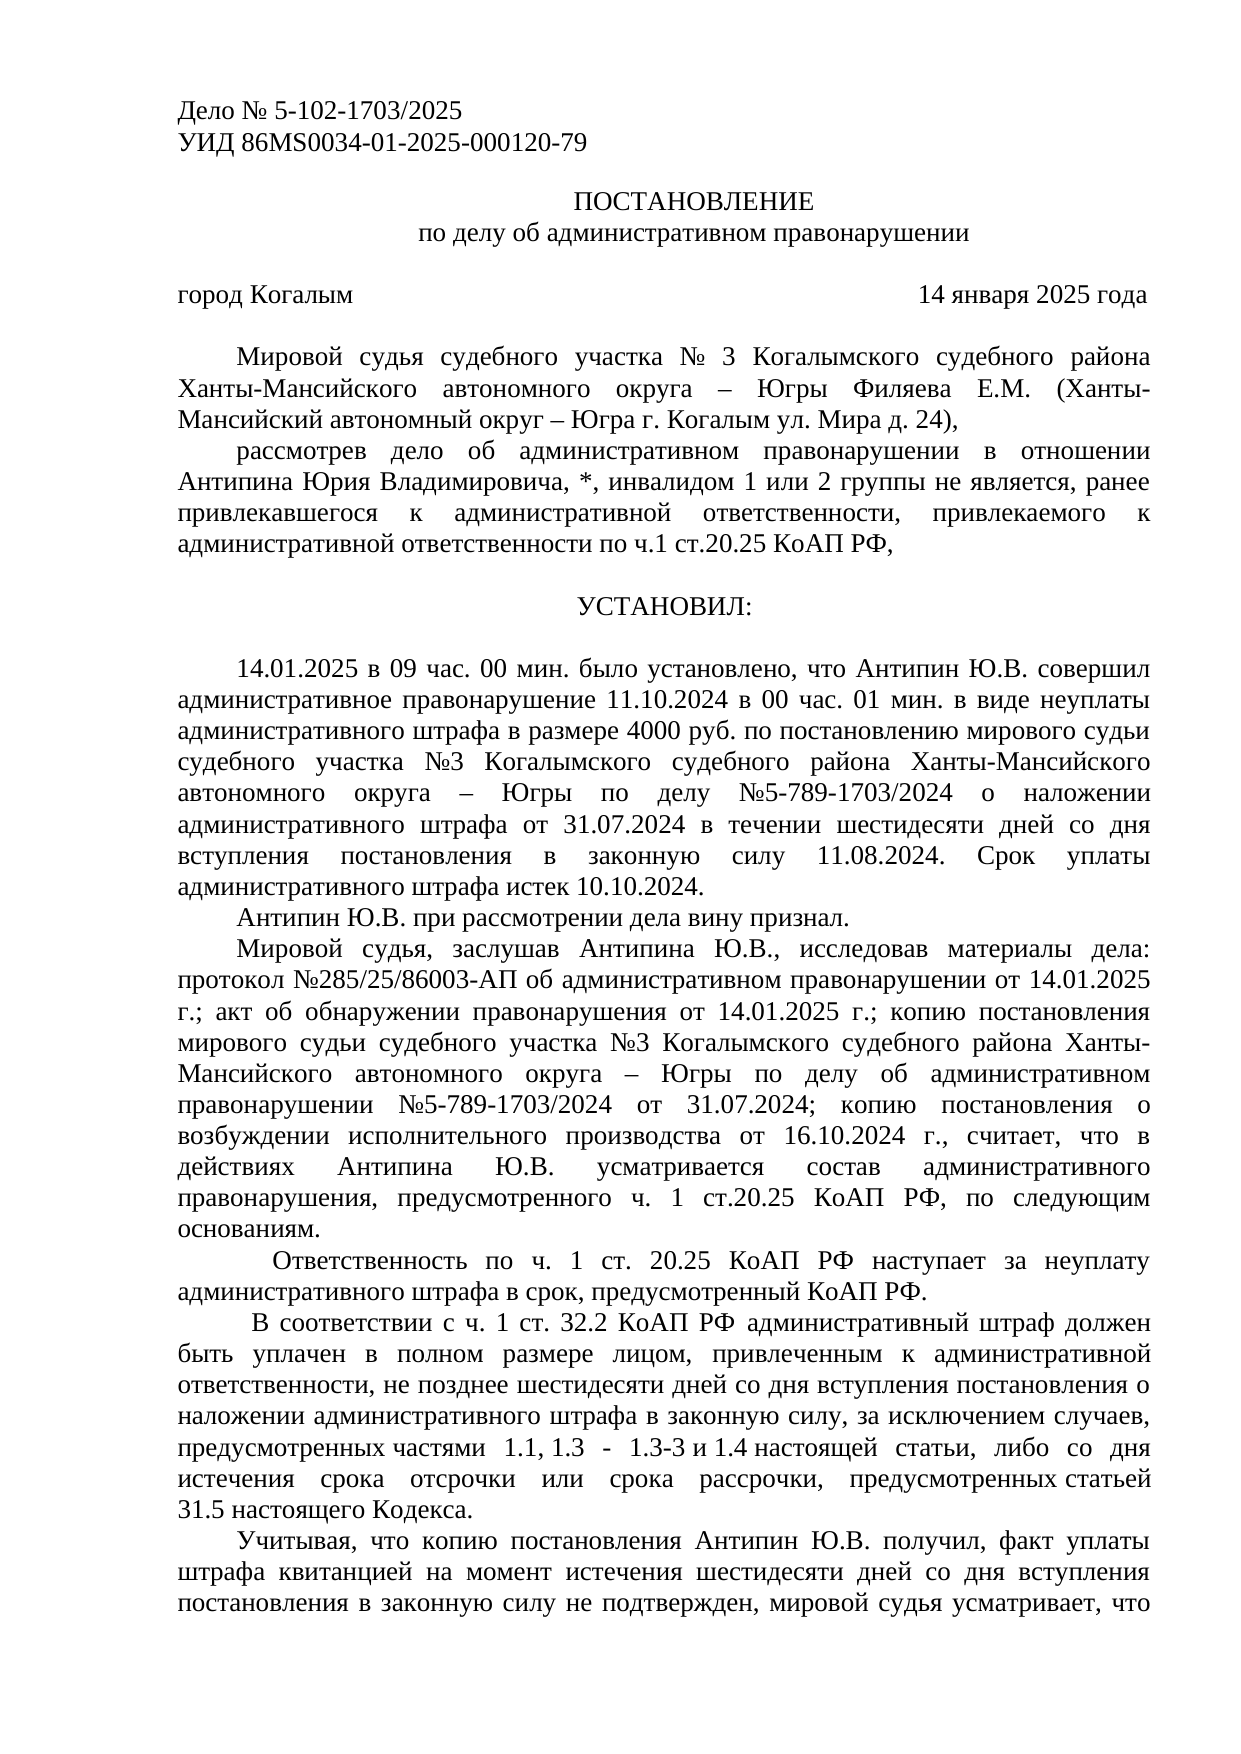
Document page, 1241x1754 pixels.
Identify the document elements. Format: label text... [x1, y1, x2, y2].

text Дело № 5-102-1703/2025 [177, 94, 1152, 126]
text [177, 1524, 1152, 1617]
text по делу об административном правонарушении [177, 216, 1152, 247]
text Мировой судья, заслушав Антипина Ю.В., исследовав материалы дела: протокол №285/25/86003-АП об административном правонарушении от 14.01.2025 г.; акт об обнаружении правонарушения от 14.01.2025 г.; копию постановления мирового судьи судебного участка №3 Когалымского судебного района Ханты-Мансийского автономного округа – Югры по делу об административном правонарушении №5-789-1703/2024 от 31.07.2024; копию постановления о возбуждении исполнительного производства от 16.10.2024 г., считает, что в действиях Антипина Ю.В. усматривается состав административного правонарушения, предусмотренного ч. 1 ст.20.25 КоАП РФ, по следующим основаниям. [177, 932, 1152, 1244]
text город Когалым 14 января 2025 года [177, 278, 1152, 341]
text 14.01.2025 в 09 час. 00 мин. было установлено, что Антипин Ю.В. совершил административное правонарушение 11.10.2024 в 00 час. 01 мин. в виде неуплаты административного штрафа в размере 4000 руб. по постановлению мирового судьи судебного участка №3 Когалымского судебного района Ханты-Мансийского автономного округа – Югры по делу №5-789-1703/2024 о наложении административного штрафа от 31.07.2024 в течении шестидесяти дней со дня вступления постановления в законную силу 11.08.2024. Срок уплаты административного штрафа истек 10.10.2024. [177, 652, 1152, 901]
text В соответствии с ч. 1 ст. 32.2 КоАП РФ административный штраф должен быть уплачен в полном размере лицом, привлеченным к административной ответственности, не позднее шестидесяти дней со дня вступления постановления о наложении административного штрафа в законную силу, за исключением случаев, предусмотренных частями 1.1, 1.3 - 1.3-3 и 1.4 настоящей статьи, либо со дня истечения срока отсрочки или срока рассрочки, предусмотренных статьей 31.5 настоящего Кодекса. [177, 1306, 1152, 1524]
text рассмотрев дело об административном правонарушении в отношении Антипина Юрия Владимировича, *, инвалидом 1 или 2 группы не является, ранее привлекавшегося к административной ответственности, привлекаемого к административной ответственности по ч.1 ст.20.25 КоАП РФ, [177, 434, 1152, 558]
text УСТАНОВИЛ: [177, 590, 1152, 621]
text Ответственность по ч. 1 ст. 20.25 КоАП РФ наступает за неуплату административного штрафа в срок, предусмотренный КоАП РФ. [177, 1244, 1152, 1306]
text Мировой судья судебного участка № 3 Когалымского судебного района Ханты-Мансийского автономного округа – Югры Филяева Е.М. (Ханты-Мансийский автономный округ – Югра г. Когалым ул. Мира д. 24), [177, 341, 1152, 434]
text УИД 86MS0034-01-2025-000120-79 [177, 126, 1152, 157]
text ПОСТАНОВЛЕНИЕ [177, 185, 1152, 216]
text Антипин Ю.В. при рассмотрении дела вину признал. [177, 901, 1152, 932]
